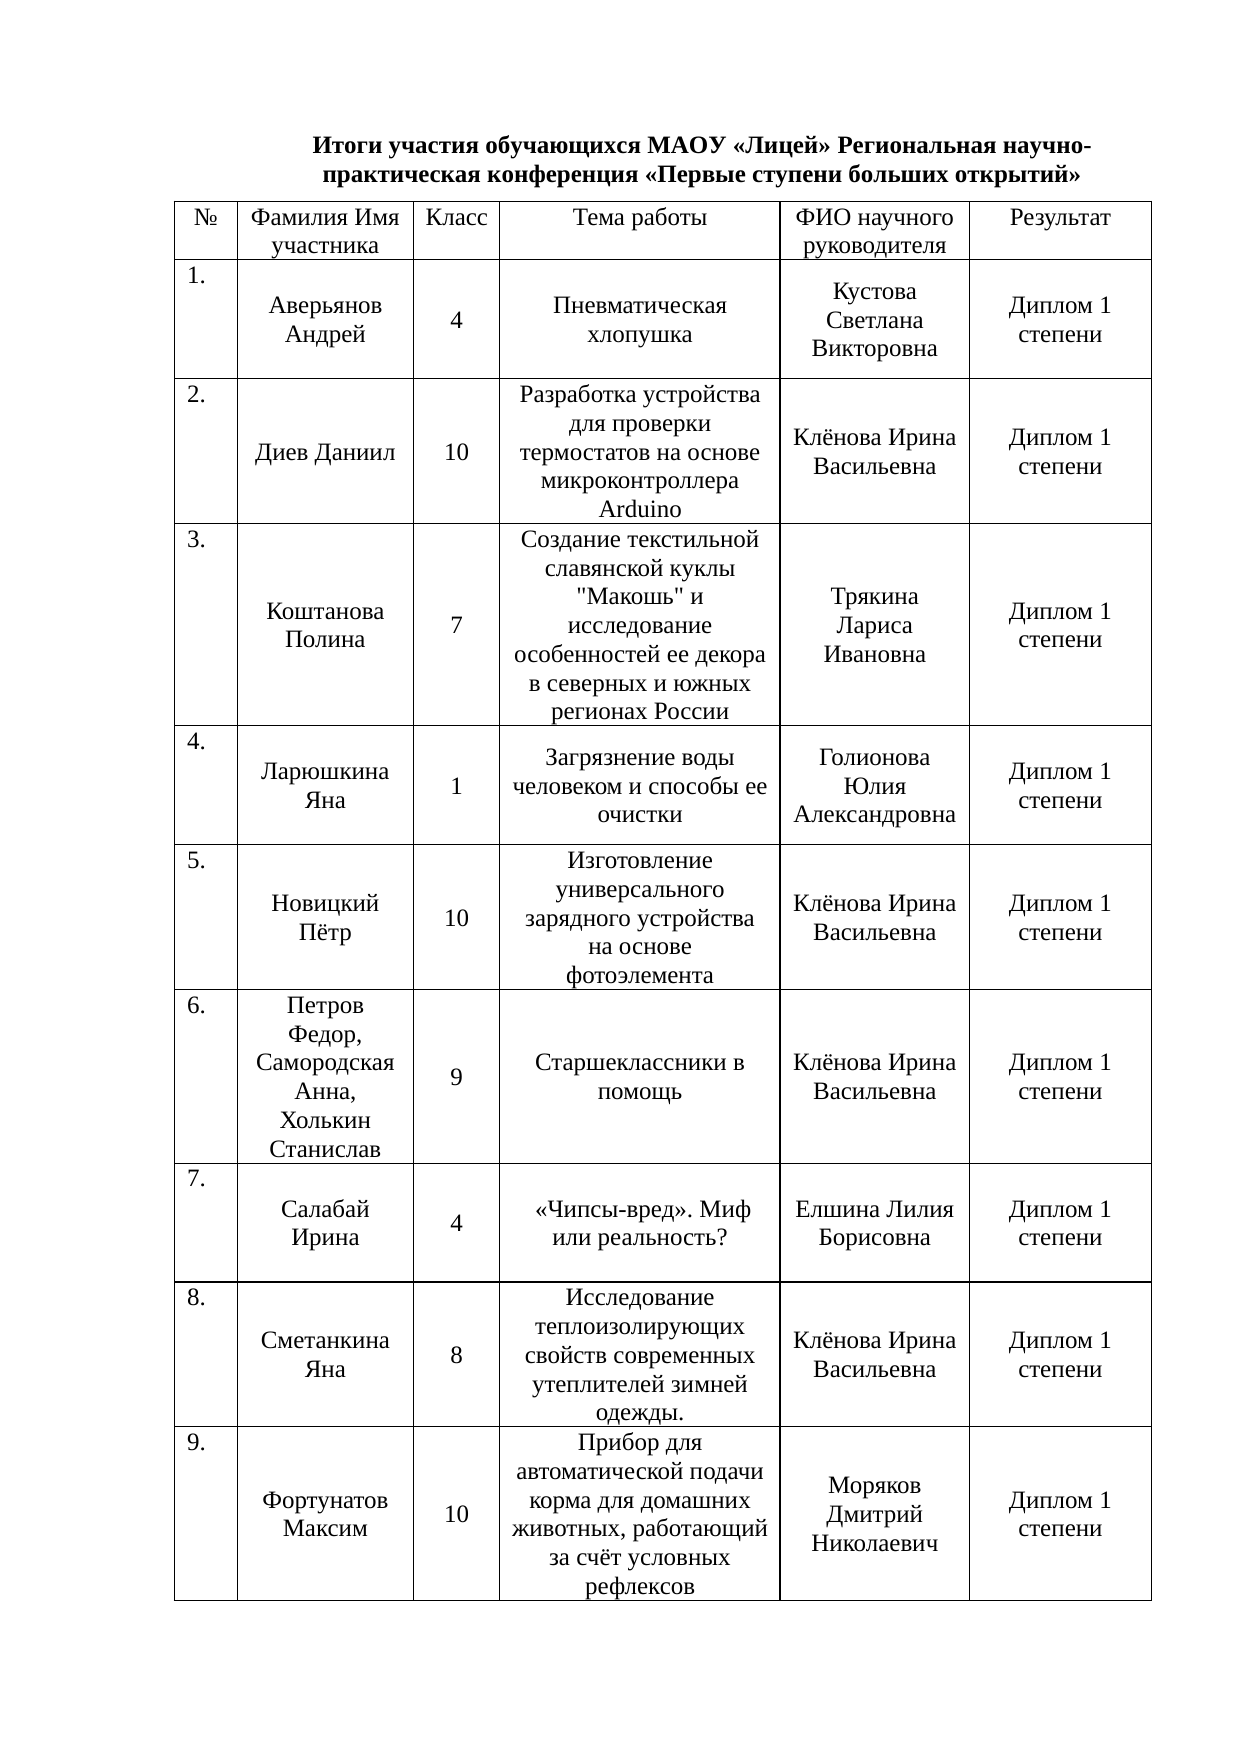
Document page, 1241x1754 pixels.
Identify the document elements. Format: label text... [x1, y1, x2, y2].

table_cell Клёнова Ирина Васильевна [781, 990, 969, 1162]
table_cell [175, 726, 237, 844]
table_cell 8 [414, 1283, 499, 1426]
table_cell Диплом 1 степени [970, 260, 1151, 378]
table_header № [175, 202, 237, 259]
table_cell [175, 1283, 237, 1426]
table_cell Голионова Юлия Александровна [781, 726, 969, 844]
table_cell [175, 379, 237, 523]
table_cell 4 [414, 1164, 499, 1281]
table_cell [175, 990, 237, 1162]
table_cell Салабай Ирина [238, 1164, 413, 1281]
table_cell Старшеклассники в помощь [500, 990, 779, 1162]
table_cell Коштанова Полина [238, 524, 413, 725]
table_cell Петров Федор, Самородская Анна, Холькин Станислав [238, 990, 413, 1162]
table_cell [175, 845, 237, 989]
table_header ФИО научного руководителя [781, 202, 969, 259]
table_cell 4 [414, 260, 499, 378]
table_cell [175, 524, 237, 725]
table_cell Клёнова Ирина Васильевна [781, 845, 969, 989]
table_cell Кустова Светлана Викторовна [781, 260, 969, 378]
subtitle Итоги участия обучающихся МАОУ «Лицей» Региональная научно-практическая конференция «Первые ступени больших открытий» [252, 131, 1152, 188]
table_cell Разработка устройства для проверки термостатов на основе микроконтроллера Arduino [500, 379, 779, 523]
table_cell Диплом 1 степени [970, 990, 1151, 1162]
table_cell Клёнова Ирина Васильевна [781, 1283, 969, 1426]
table_cell [175, 1164, 237, 1281]
table_header Фамилия Имя участника [238, 202, 413, 259]
table_cell Моряков Дмитрий Николаевич [781, 1427, 969, 1600]
table_cell [175, 260, 237, 378]
table_cell Диплом 1 степени [970, 1283, 1151, 1426]
table_cell «Чипсы-вред». Миф или реальность? [500, 1164, 779, 1281]
table_header Класс [414, 202, 499, 259]
table_cell 1 [414, 726, 499, 844]
table_cell Диплом 1 степени [970, 1164, 1151, 1281]
table_cell [175, 1427, 237, 1600]
table_cell Прибор для автоматической подачи корма для домашних животных, работающий за счёт условных рефлексов [500, 1427, 779, 1600]
table_cell Диплом 1 степени [970, 845, 1151, 989]
table_cell Изготовление универсального зарядного устройства на основе фотоэлемента [500, 845, 779, 989]
table_cell Диплом 1 степени [970, 1427, 1151, 1600]
table_cell 9 [414, 990, 499, 1162]
table_cell Создание текстильной славянской куклы "Макошь" и исследование особенностей ее декора в северных и южных регионах России [500, 524, 779, 725]
table_cell Сметанкина Яна [238, 1283, 413, 1426]
table_cell 7 [414, 524, 499, 725]
table_cell Диплом 1 степени [970, 379, 1151, 523]
table_header Тема работы [500, 202, 779, 259]
table_cell 10 [414, 379, 499, 523]
table_cell Фортунатов Максим [238, 1427, 413, 1600]
table_cell Новицкий Пётр [238, 845, 413, 989]
table_cell 10 [414, 845, 499, 989]
table_cell Елшина Лилия Борисовна [781, 1164, 969, 1281]
table_cell Диплом 1 степени [970, 524, 1151, 725]
table_cell Диплом 1 степени [970, 726, 1151, 844]
table_header Результат [970, 202, 1151, 259]
table_cell Трякина Лариса Ивановна [781, 524, 969, 725]
table_cell Загрязнение воды человеком и способы ее очистки [500, 726, 779, 844]
table_cell Клёнова Ирина Васильевна [781, 379, 969, 523]
table_cell Пневматическая хлопушка [500, 260, 779, 378]
table_cell 10 [414, 1427, 499, 1600]
table_cell Ларюшкина Яна [238, 726, 413, 844]
table_cell Аверьянов Андрей [238, 260, 413, 378]
table_cell Исследование теплоизолирующих свойств современных утеплителей зимней одежды. [500, 1283, 779, 1426]
table_cell Диев Даниил [238, 379, 413, 523]
